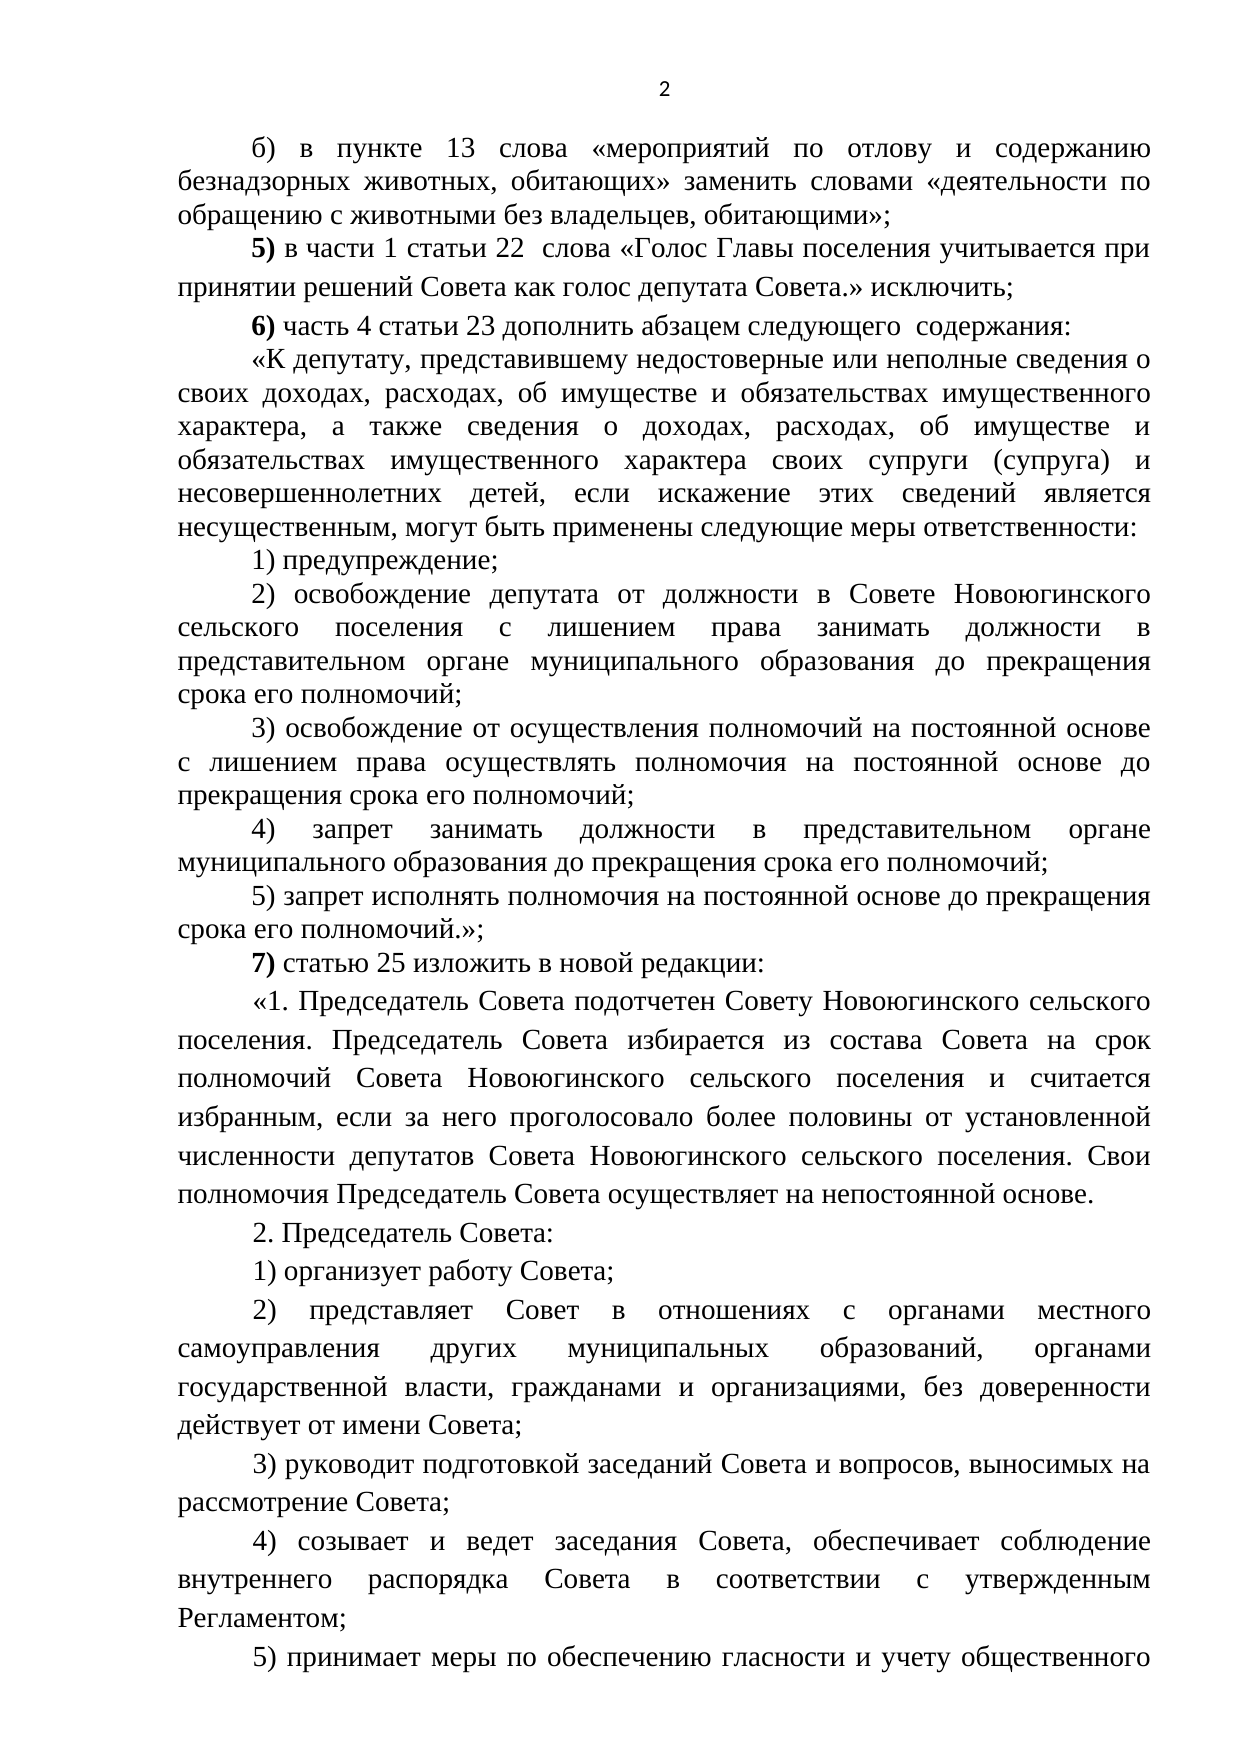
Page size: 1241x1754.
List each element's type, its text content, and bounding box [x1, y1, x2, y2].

text 4) созывает и ведет заседания Совета, обеспечивает соблюдение внутреннего распорядка Совета в соответствии с утвержденным Регламентом; [177, 1523, 1152, 1634]
text 7) статью 25 изложить в новой редакции: [177, 945, 1152, 978]
text 5) запрет исполнять полномочия на постоянной основе до прекращения срока его полномочий.»; [177, 878, 1152, 945]
text 2) освобождение депутата от должности в Совете Новоюгинского сельского поселения с лишением права занимать должности в представительном органе муниципального образования до прекращения срока его полномочий; [177, 576, 1152, 710]
text 1) предупреждение; [177, 542, 1152, 576]
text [177, 1639, 1152, 1672]
text 1) организует работу Совета; [177, 1253, 1152, 1287]
text 6) часть 4 статьи 23 дополнить абзацем следующего содержания: [177, 308, 1152, 341]
text б) в пункте 13 слова «мероприятий по отлову и содержанию безнадзорных животных, обитающих» заменить словами «деятельности по обращению с животными без владельцев, обитающими»; [177, 130, 1152, 231]
text 5) в части 1 статьи 22 слова «Голос Главы поселения учитывается при принятии решений Совета как голос депутата Совета.» исключить; [177, 231, 1152, 303]
text 4) запрет занимать должности в представительном органе муниципального образования до прекращения срока его полномочий; [177, 811, 1152, 878]
text 2. Председатель Совета: [177, 1215, 1152, 1248]
text 3) руководит подготовкой заседаний Совета и вопросов, выносимых на рассмотрение Совета; [177, 1446, 1152, 1518]
text «К депутату, представившему недостоверные или неполные сведения о своих доходах, расходах, об имуществе и обязательствах имущественного характера, а также сведения о доходах, расходах, об имуществе и обязательствах имущественного характера своих супруги (супруга) и несовершеннолетних детей, если искажение этих сведений является несущественным, могут быть применены следующие меры ответственности: [177, 341, 1152, 542]
text 2) представляет Совет в отношениях с органами местного самоуправления других муниципальных образований, органами государственной власти, гражданами и организациями, без доверенности действует от имени Совета; [177, 1292, 1152, 1441]
text «1. Председатель Совета подотчетен Совету Новоюгинского сельского поселения. Председатель Совета избирается из состава Совета на срок полномочий Совета Новоюгинского сельского поселения и считается избранным, если за него проголосовало более половины от установленной численности депутатов Совета Новоюгинского сельского поселения. Свои полномочия Председатель Совета осуществляет на непостоянной основе. [177, 983, 1152, 1210]
text 3) освобождение от осуществления полномочий на постоянной основе с лишением права осуществлять полномочия на постоянной основе до прекращения срока его полномочий; [177, 710, 1152, 811]
